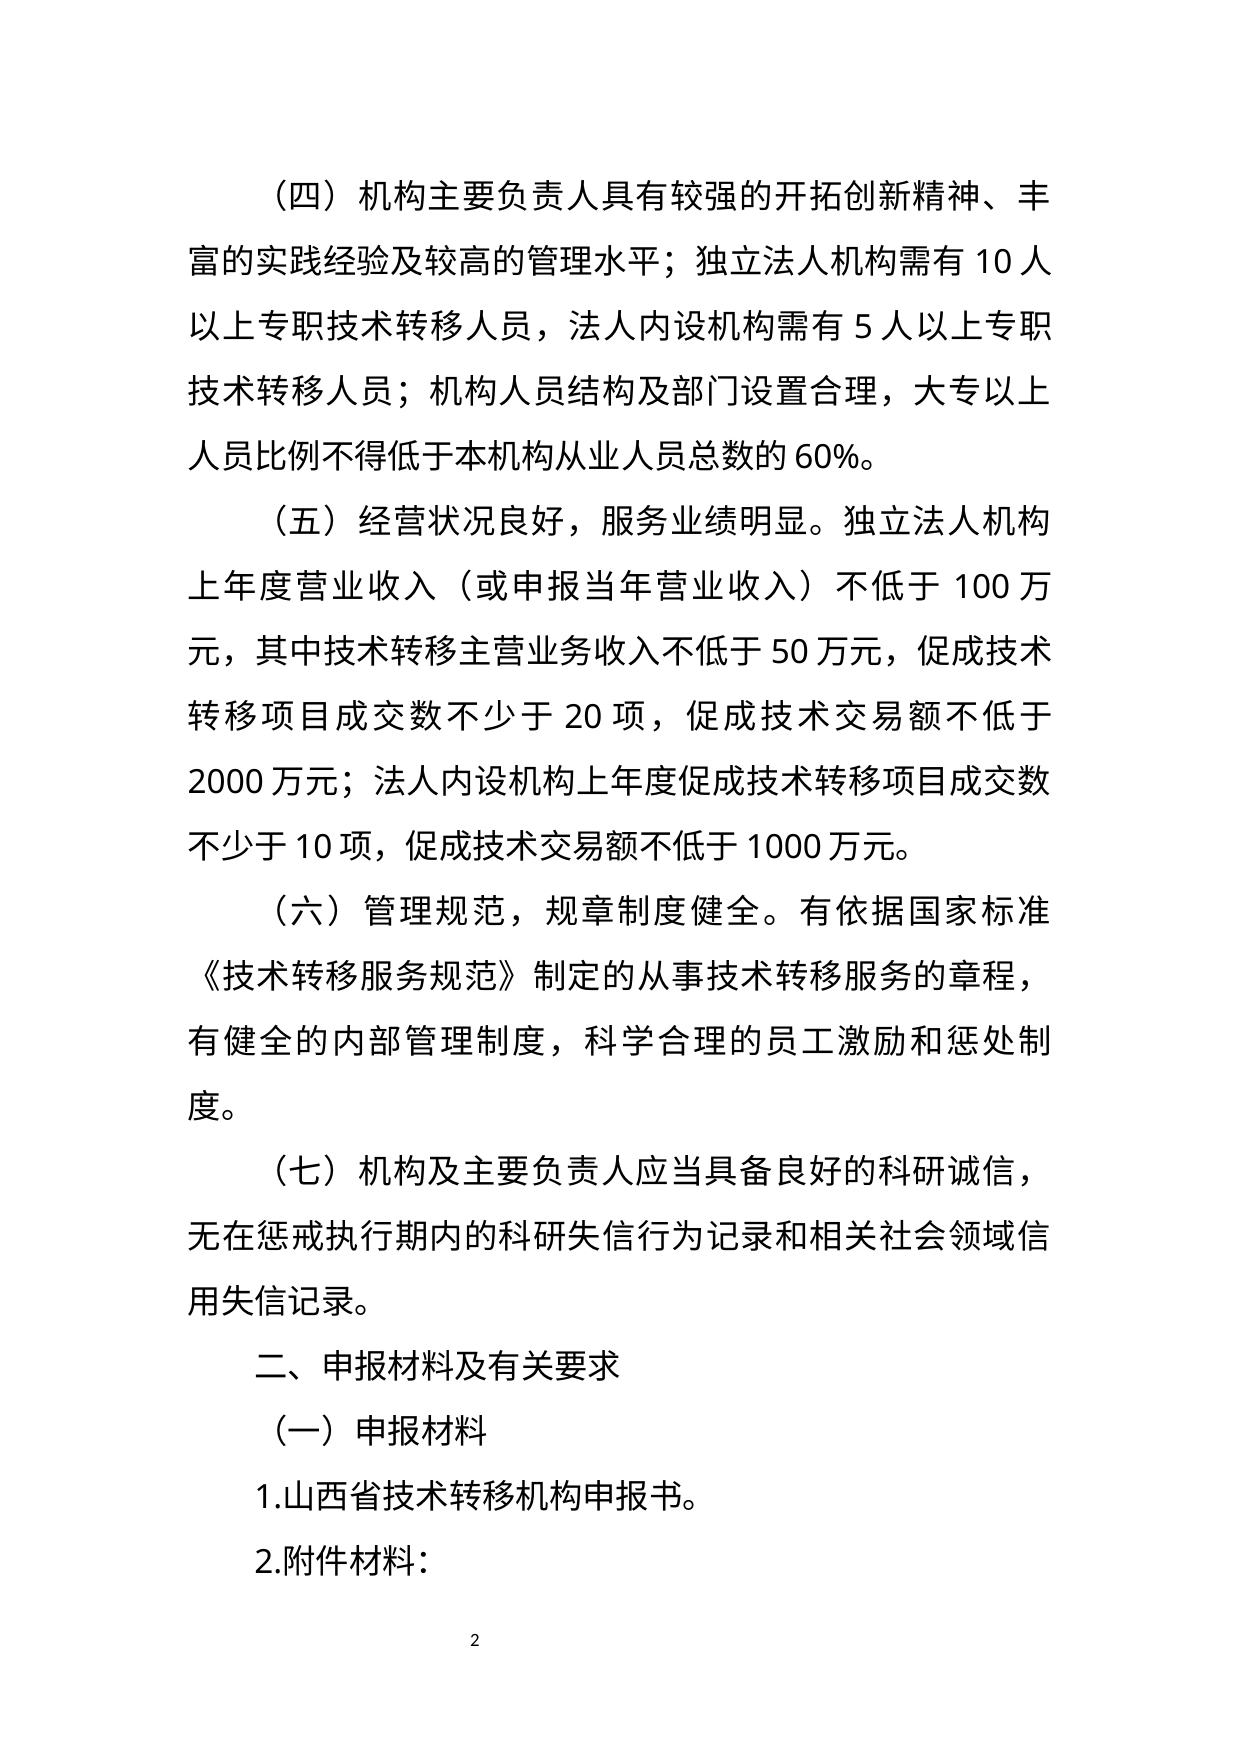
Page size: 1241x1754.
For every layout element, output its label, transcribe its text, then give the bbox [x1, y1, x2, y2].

text （四）机构主要负责人具有较强的开拓创新精神、丰富的实践经验及较高的管理水平；独立法人机构需有10人以上专职技术转移人员，法人内设机构需有5人以上专职技术转移人员；机构人员结构及部门设置合理，大专以上人员比例不得低于本机构从业人员总数的60%。 [187, 162, 1053, 487]
text 1.山西省技术转移机构申报书。 [187, 1462, 1053, 1527]
text （五）经营状况良好，服务业绩明显。独立法人机构上年度营业收入（或申报当年营业收入）不低于100万元，其中技术转移主营业务收入不低于50万元，促成技术转移项目成交数不少于20项，促成技术交易额不低于2000万元；法人内设机构上年度促成技术转移项目成交数不少于10项，促成技术交易额不低于1000万元。 [187, 487, 1053, 877]
text （六）管理规范，规章制度健全。有依据国家标准《技术转移服务规范》制定的从事技术转移服务的章程，有健全的内部管理制度，科学合理的员工激励和惩处制度。 [187, 877, 1053, 1137]
text （七）机构及主要负责人应当具备良好的科研诚信，无在惩戒执行期内的科研失信行为记录和相关社会领域信用失信记录。 [187, 1137, 1053, 1332]
text 二、申报材料及有关要求 [187, 1332, 1053, 1397]
text 2.附件材料： [187, 1527, 1053, 1592]
text （一）申报材料 [187, 1397, 1053, 1462]
